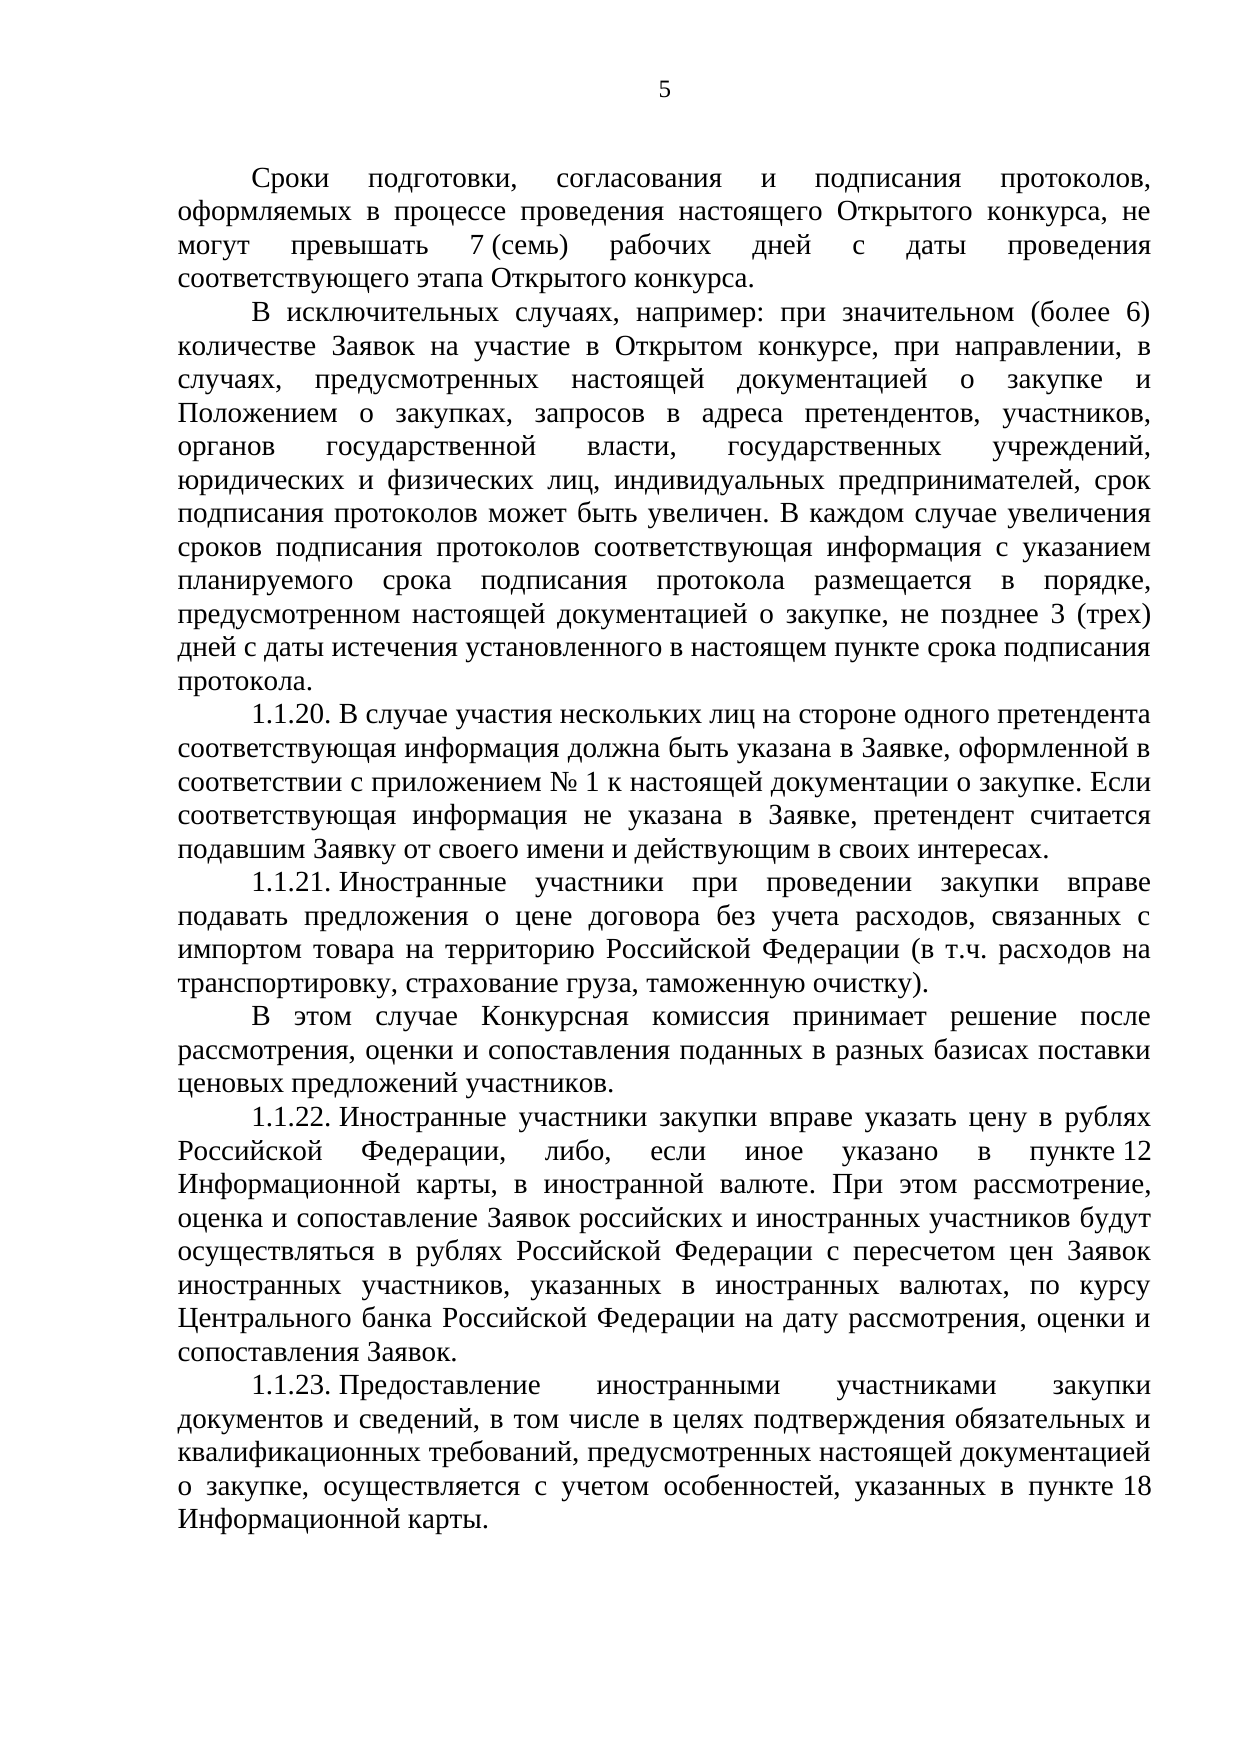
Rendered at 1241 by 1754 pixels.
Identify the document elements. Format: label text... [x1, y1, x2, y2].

list Иностранные участники закупки вправе указать цену в рублях Российской Федерации, либо, если иное указано в пункте 12 Информационной карты, в иностранной валюте. При этом рассмотрение, оценка и сопоставление Заявок российских и иностранных участников будут осуществляться в рублях Российской Федерации с пересчетом цен Заявок иностранных участников, указанных в иностранных валютах, по курсу Центрального банка Российской Федерации на дату рассмотрения, оценки и сопоставления Заявок. [177, 1099, 1152, 1367]
text В исключительных случаях, например: при значительном (более 6) количестве Заявок на участие в Открытом конкурсе, при направлении, в случаях, предусмотренных настоящей документацией о закупке и Положением о закупках, запросов в адреса претендентов, участников, органов государственной власти, государственных учреждений, юридических и физических лиц, индивидуальных предпринимателей, срок подписания протоколов может быть увеличен. В каждом случае увеличения сроков подписания протоколов соответствующая информация с указанием планируемого срока подписания протокола размещается в порядке, предусмотренном настоящей документацией о закупке, не позднее 3 (трех) дней с даты истечения установленного в настоящем пункте срока подписания протокола. [177, 294, 1152, 697]
list Предоставление иностранными участниками закупки документов и сведений, в том числе в целях подтверждения обязательных и квалификационных требований, предусмотренных настоящей документацией о закупке, осуществляется с учетом особенностей, указанных в пункте 18 Информационной карты. [177, 1367, 1152, 1535]
list Иностранные участники при проведении закупки вправе подавать предложения о цене договора без учета расходов, связанных с импортом товара на территорию Российской Федерации (в т.ч. расходов на транспортировку, страхование груза, таможенную очистку). [177, 864, 1152, 998]
text Сроки подготовки, согласования и подписания протоколов, оформляемых в процессе проведения настоящего Открытого конкурса, не могут превышать 7 (семь) рабочих дней с даты проведения соответствующего этапа Открытого конкурса. [177, 160, 1152, 294]
text В этом случае Конкурсная комиссия принимает решение после рассмотрения, оценки и сопоставления поданных в разных базисах поставки ценовых предложений участников. [177, 998, 1152, 1099]
list В случае участия нескольких лиц на стороне одного претендента соответствующая информация должна быть указана в Заявке, оформленной в соответствии с приложением № 1 к настоящей документации о закупке. Если соответствующая информация не указана в Заявке, претендент считается подавшим Заявку от своего имени и действующим в своих интересах. [177, 697, 1152, 864]
